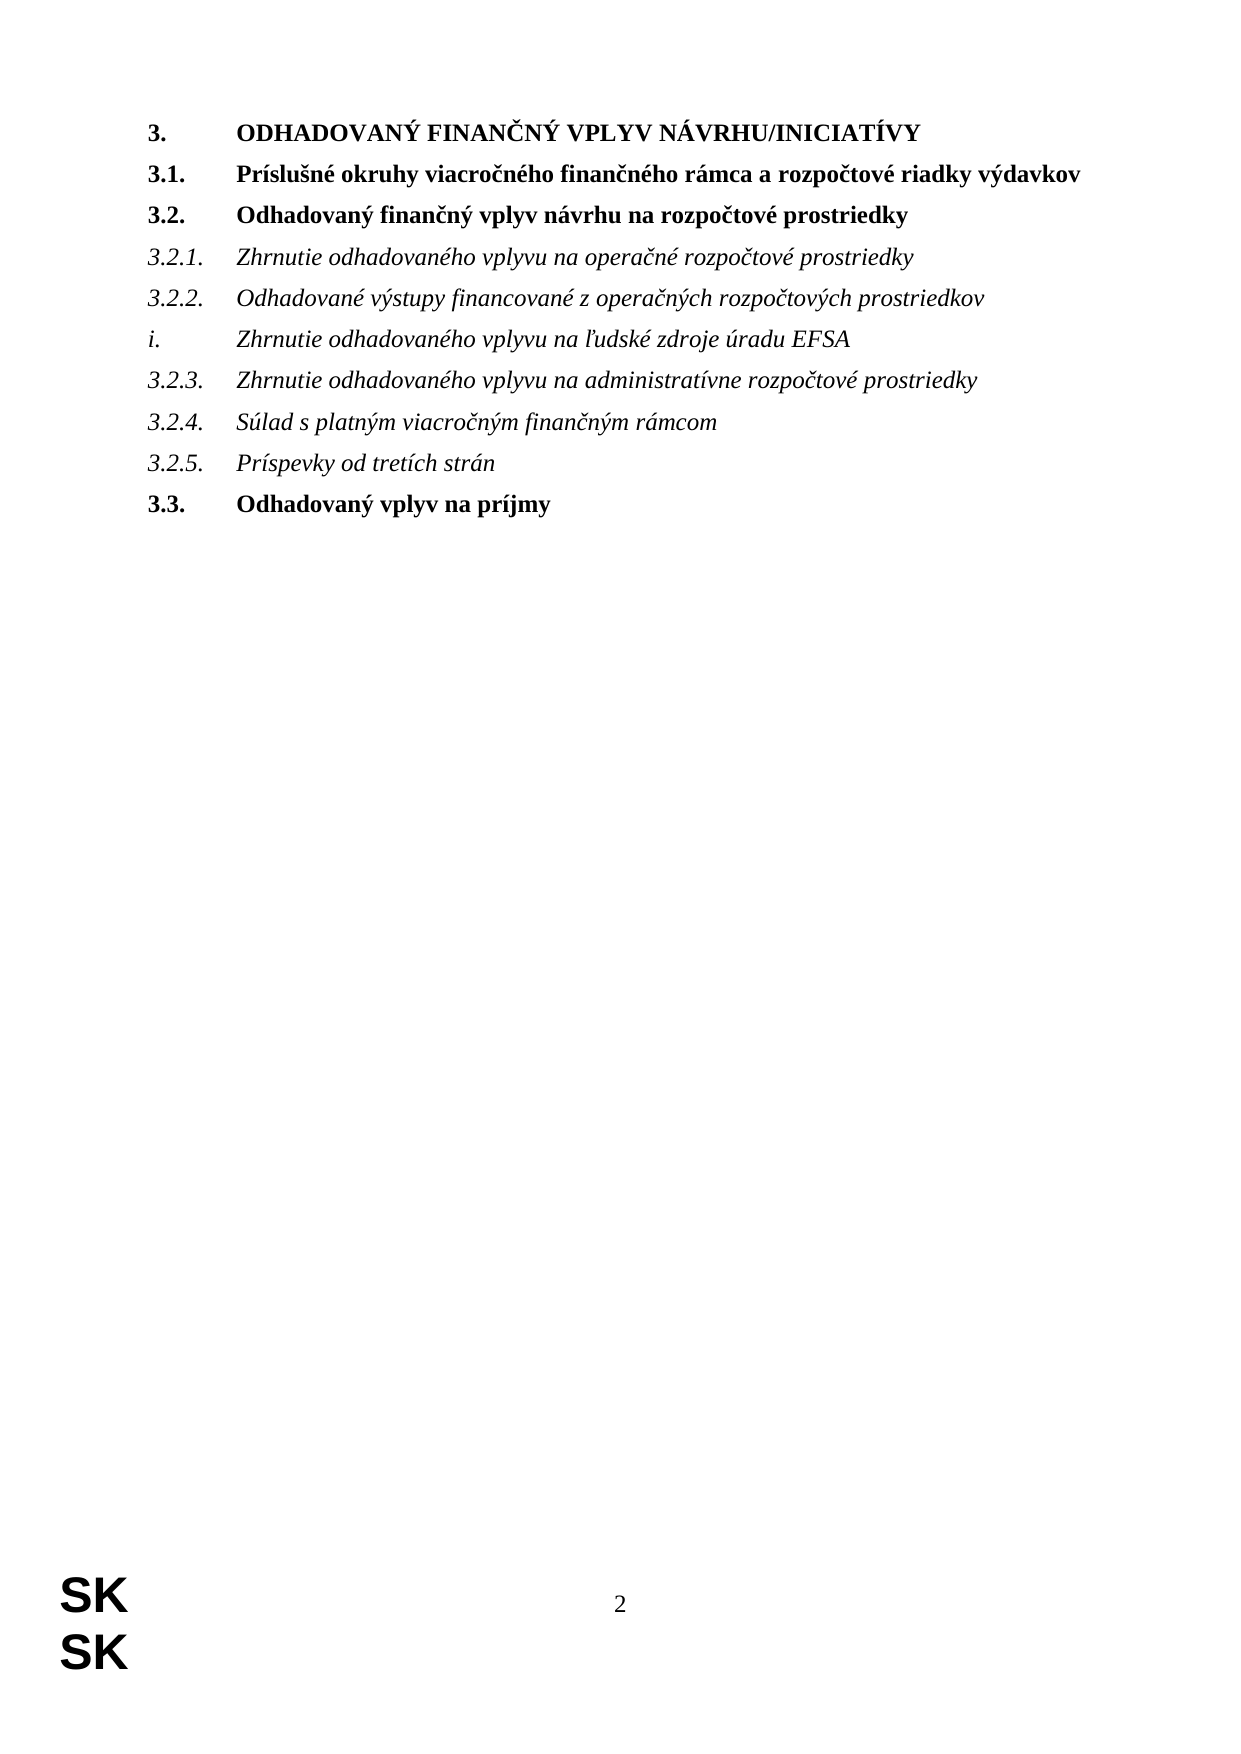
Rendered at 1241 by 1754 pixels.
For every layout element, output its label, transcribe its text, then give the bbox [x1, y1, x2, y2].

subtitle 3.2.4. Súlad s platným viacročným finančným rámcom [148, 407, 1092, 436]
subtitle 3.2.5. Príspevky od tretích strán [148, 448, 1092, 477]
subtitle 3.1. Príslušné okruhy viacročného finančného rámca a rozpočtové riadky výdavkov [148, 159, 1092, 188]
subtitle 3.2.2. Odhadované výstupy financované z operačných rozpočtových prostriedkov [148, 283, 1092, 312]
subtitle 3.2.3. Zhrnutie odhadovaného vplyvu na administratívne rozpočtové prostriedky [148, 366, 1092, 394]
subtitle 3. ODHADOVANÝ FINANČNÝ VPLYV NÁVRHU/INICIATÍVY [148, 118, 1092, 147]
subtitle 3.2.1. Zhrnutie odhadovaného vplyvu na operačné rozpočtové prostriedky [148, 242, 1092, 271]
subtitle 3.3. Odhadovaný vplyv na príjmy [148, 489, 1092, 518]
subtitle i. Zhrnutie odhadovaného vplyvu na ľudské zdroje úradu EFSA [148, 324, 1092, 353]
subtitle 3.2. Odhadovaný finančný vplyv návrhu na rozpočtové prostriedky [148, 201, 1092, 229]
